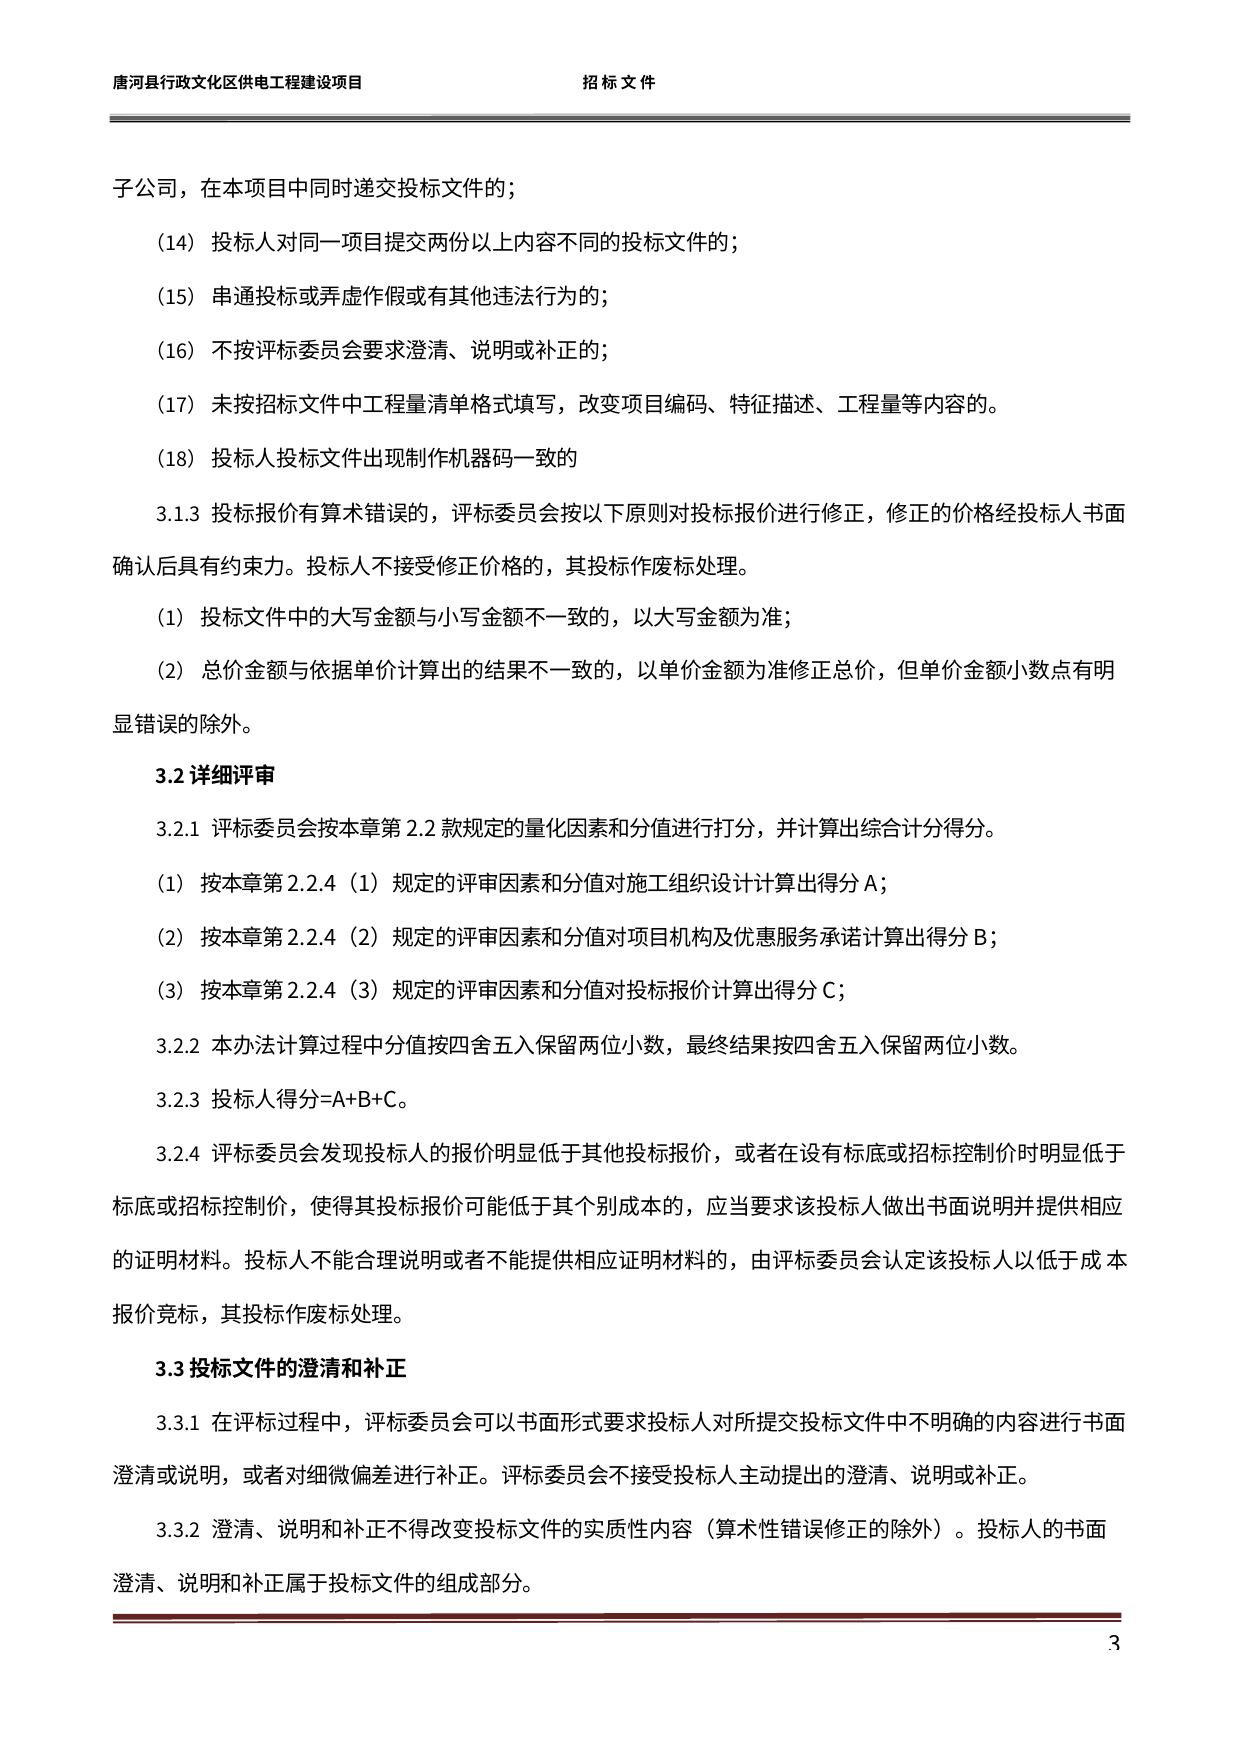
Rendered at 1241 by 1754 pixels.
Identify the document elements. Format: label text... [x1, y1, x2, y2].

list 按本章第 2.2.4（1）规定的评审因素和分值对施工组织设计计算出得分 A； [145, 866, 1205, 897]
list 投标人得分=A+B+C。 [156, 1082, 1205, 1113]
subtitle 详细评审 [156, 761, 1205, 789]
text 子公司，在本项目中同时递交投标文件的； [113, 171, 1205, 203]
list 投标报价有算术错误的，评标委员会按以下原则对投标报价进行修正，修正的价格经投标人书面确认后具有约束力。投标人不接受修正价格的，其投标作废标处理。 [113, 496, 1128, 581]
list 在评标过程中，评标委员会可以书面形式要求投标人对所提交投标文件中不明确的内容进行书面澄清或说明，或者对细微偏差进行补正。评标委员会不接受投标人主动提出的澄清、说明或补正。 [113, 1404, 1128, 1490]
list 不按评标委员会要求澄清、说明或补正的； [145, 333, 1205, 365]
list 评标委员会按本章第 2.2 款规定的量化因素和分值进行打分，并计算出综合计分得分。 [156, 811, 1205, 843]
list 总价金额与依据单价计算出的结果不一致的，以单价金额为准修正总价，但单价金额小数点有明显错误的除外。 [113, 653, 1127, 739]
list 投标人对同一项目提交两份以上内容不同的投标文件的； [145, 225, 1205, 257]
list 评标委员会发现投标人的报价明显低于其他投标报价，或者在设有标底或招标控制价时明显低于标底或招标控制价，使得其投标报价可能低于其个别成本的，应当要求该投标人做出书面说明并提供相应的证明材料。投标人不能合理说明或者不能提供相应证明材料的，由评标委员会认定该投标人以低于成本报价竞标，其投标作废标处理。 [113, 1136, 1128, 1328]
list 澄清、说明和补正不得改变投标文件的实质性内容（算术性错误修正的除外）。投标人的书面澄清、说明和补正属于投标文件的组成部分。 [113, 1512, 1128, 1598]
list 本办法计算过程中分值按四舍五入保留两位小数，最终结果按四舍五入保留两位小数。 [156, 1028, 1205, 1059]
list 投标文件中的大写金额与小写金额不一致的，以大写金额为准； [145, 603, 1205, 631]
list 串通投标或弄虚作假或有其他违法行为的； [145, 279, 1205, 311]
subtitle 投标文件的澄清和补正 [156, 1351, 1205, 1382]
list 未按招标文件中工程量清单格式填写，改变项目编码、特征描述、工程量等内容的。 [145, 387, 1205, 419]
list 按本章第 2.2.4（3）规定的评审因素和分值对投标报价计算出得分 C； [145, 973, 1205, 1005]
list 投标人投标文件出现制作机器码一致的 [145, 441, 1205, 473]
list 按本章第 2.2.4（2）规定的评审因素和分值对项目机构及优惠服务承诺计算出得分 B； [145, 919, 1205, 951]
